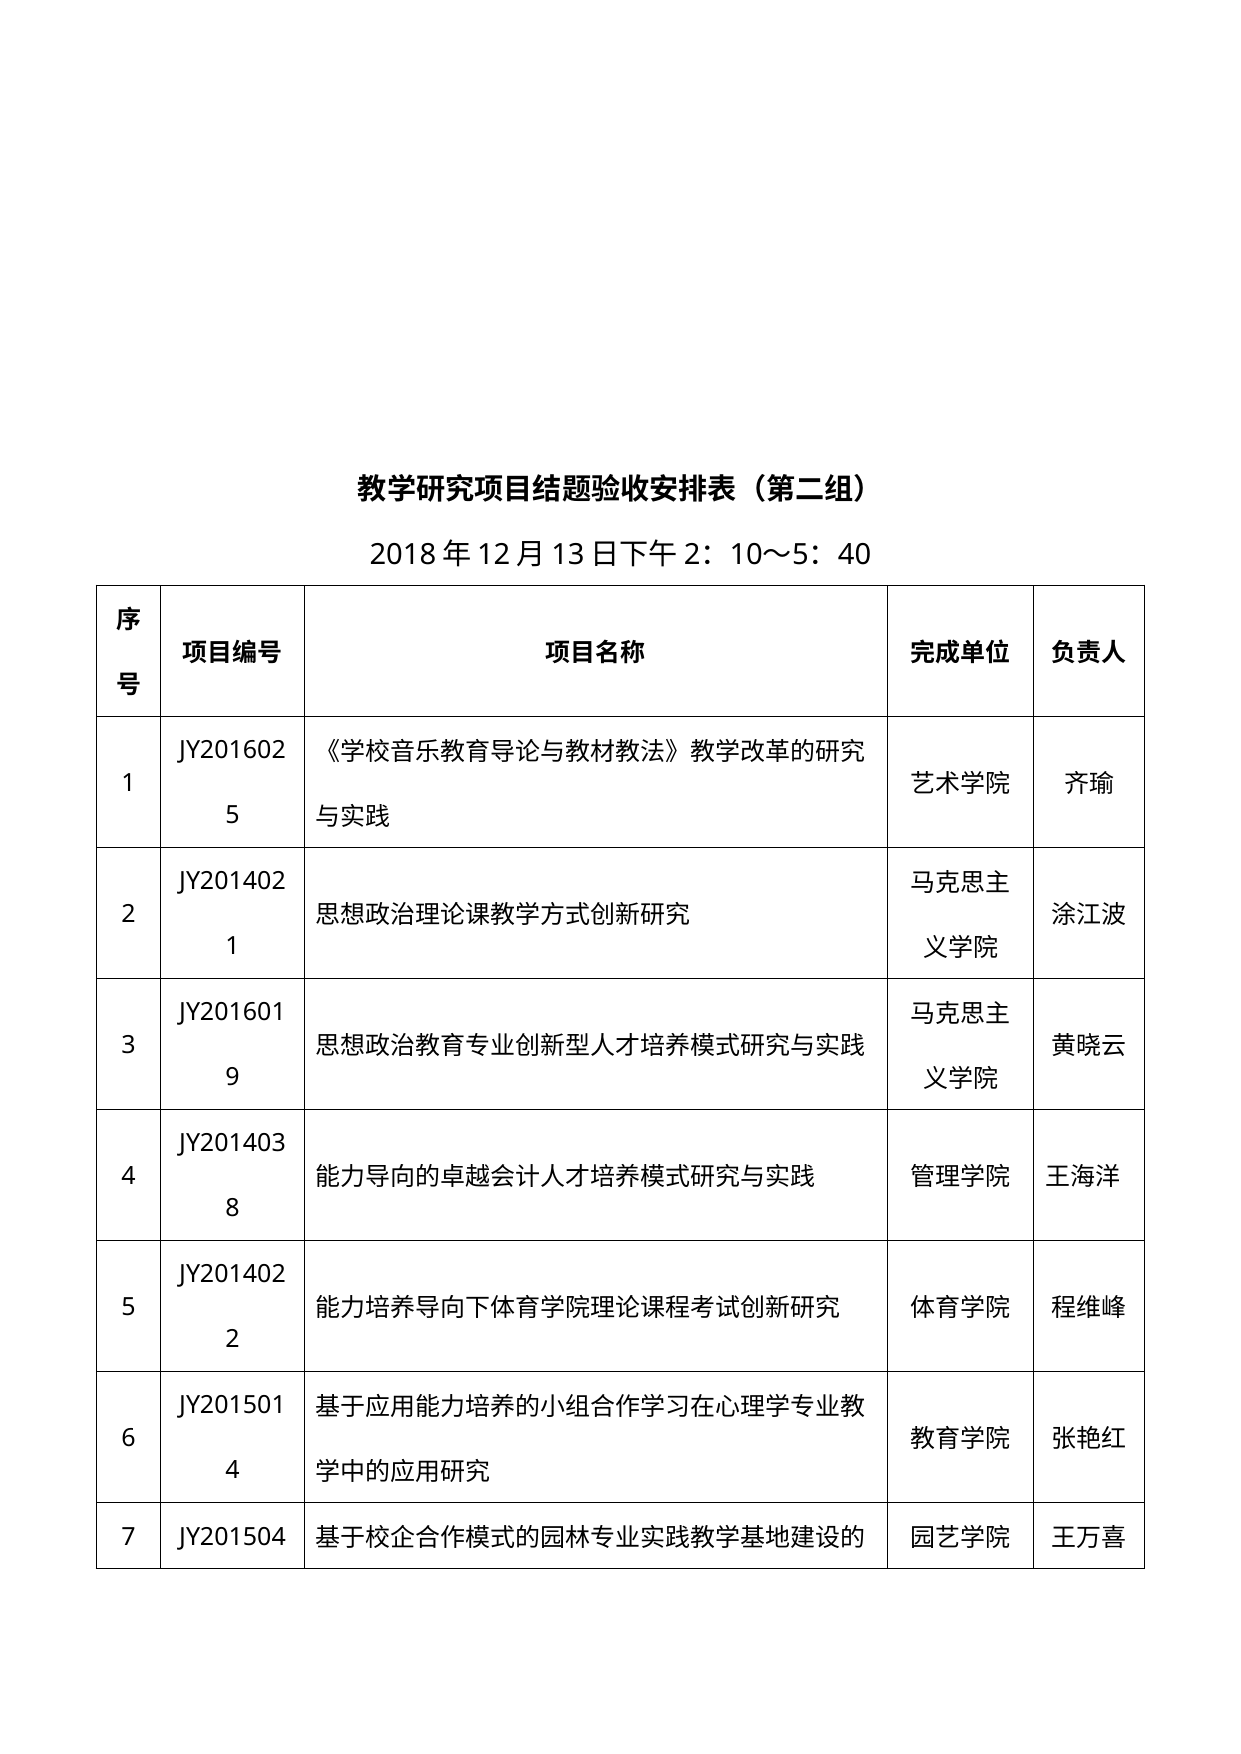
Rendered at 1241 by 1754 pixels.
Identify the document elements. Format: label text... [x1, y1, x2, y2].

table_header 序号 [97, 586, 160, 716]
table_header 完成单位 [888, 586, 1033, 716]
table_cell 张艳红 [1034, 1372, 1144, 1502]
table_header 负责人 [1034, 586, 1144, 716]
table_cell 管理学院 [888, 1110, 1033, 1240]
table_cell 《学校音乐教育导论与教材教法》教学改革的研究与实践 [305, 717, 887, 847]
table_cell JY2016019 [161, 979, 304, 1109]
table_cell 思想政治理论课教学方式创新研究 [305, 848, 887, 978]
table_cell 园艺学院 [888, 1503, 1033, 1568]
table_header 项目名称 [305, 586, 887, 716]
table_cell 2 [97, 848, 160, 978]
table_cell JY2014021 [161, 848, 304, 978]
table_cell JY2014038 [161, 1110, 304, 1240]
table_cell 马克思主义学院 [888, 848, 1033, 978]
table_cell 教育学院 [888, 1372, 1033, 1502]
table_header 项目编号 [161, 586, 304, 716]
table_cell 1 [97, 717, 160, 847]
text 教学研究项目结题验收安排表（第二组） [187, 454, 1053, 519]
table_cell JY2016025 [161, 717, 304, 847]
table_cell 体育学院 [888, 1241, 1033, 1371]
table_cell 马克思主义学院 [888, 979, 1033, 1109]
table_cell 程维峰 [1034, 1241, 1144, 1371]
table_cell 5 [97, 1241, 160, 1371]
table_cell 黄晓云 [1034, 979, 1144, 1109]
table_cell 思想政治教育专业创新型人才培养模式研究与实践 [305, 979, 887, 1109]
table_cell 涂江波 [1034, 848, 1144, 978]
table_cell 王海洋 [1034, 1110, 1144, 1240]
table_cell 基于应用能力培养的小组合作学习在心理学专业教学中的应用研究 [305, 1372, 887, 1502]
table_cell 7 [97, 1503, 160, 1568]
table_cell 能力导向的卓越会计人才培养模式研究与实践 [305, 1110, 887, 1240]
table_cell 艺术学院 [888, 717, 1033, 847]
table_cell JY2014022 [161, 1241, 304, 1371]
text 2018年12月13日下午2：10～5：40 [187, 519, 1053, 584]
table_cell JY2015041 [161, 1503, 304, 1568]
table_cell 齐瑜 [1034, 717, 1144, 847]
table_cell 王万喜 [1034, 1503, 1144, 1568]
table_cell 3 [97, 979, 160, 1109]
table_cell JY2015014 [161, 1372, 304, 1502]
table_cell 能力培养导向下体育学院理论课程考试创新研究 [305, 1241, 887, 1371]
table_cell 4 [97, 1110, 160, 1240]
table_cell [305, 1503, 887, 1568]
table_cell 6 [97, 1372, 160, 1502]
